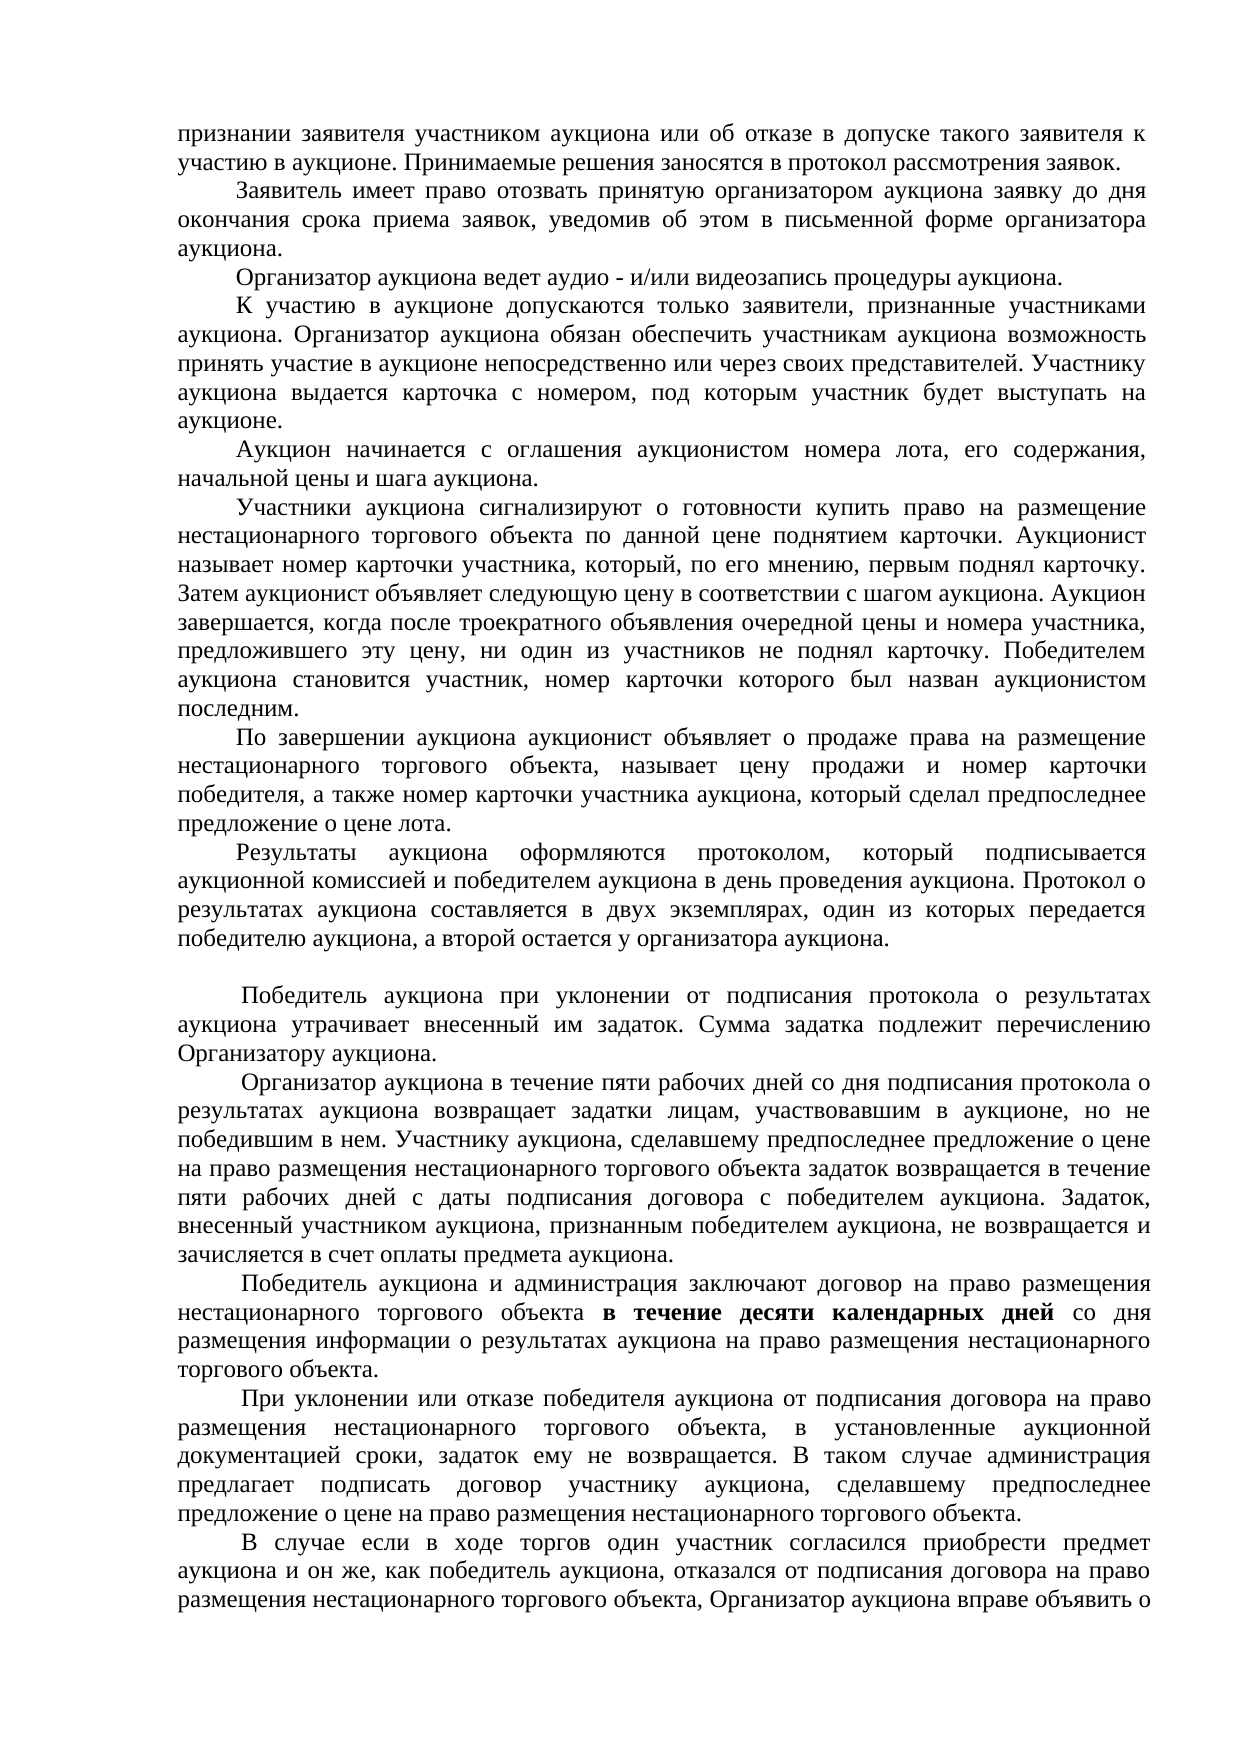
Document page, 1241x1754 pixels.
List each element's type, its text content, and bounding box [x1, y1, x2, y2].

text Победитель аукциона и администрация заключают договор на право размещения нестационарного торгового объекта в течение десяти календарных дней со дня размещения информации о результатах аукциона на право размещения нестационарного торгового объекта. [177, 1268, 1152, 1383]
text По завершении аукциона аукционист объявляет о продаже права на размещение нестационарного торгового объекта, называет цену продажи и номер карточки победителя, а также номер карточки участника аукциона, который сделал предпоследнее предложение о цене лота. [177, 722, 1147, 837]
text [177, 1527, 1152, 1613]
text Результаты аукциона оформляются протоколом, который подписывается аукционной комиссией и победителем аукциона в день проведения аукциона. Протокол о результатах аукциона составляется в двух экземплярах, один из которых передается победителю аукциона, а второй остается у организатора аукциона. [177, 837, 1147, 952]
text Победитель аукциона при уклонении от подписания протокола о результатах аукциона утрачивает внесенный им задаток. Сумма задатка подлежит перечислению Организатору аукциона. [177, 981, 1152, 1067]
text К участию в аукционе допускаются только заявители, признанные участниками аукциона. Организатор аукциона обязан обеспечить участникам аукциона возможность принять участие в аукционе непосредственно или через своих представителей. Участнику аукциона выдается карточка с номером, под которым участник будет выступать на аукционе. [177, 291, 1147, 434]
text Участники аукциона сигнализируют о готовности купить право на размещение нестационарного торгового объекта по данной цене поднятием карточки. Аукционист называет номер карточки участника, который, по его мнению, первым поднял карточку. Затем аукционист объявляет следующую цену в соответствии с шагом аукциона. Аукцион завершается, когда после троекратного объявления очередной цены и номера участника, предложившего эту цену, ни один из участников не поднял карточку. Победителем аукциона становится участник, номер карточки которого был назван аукционистом последним. [177, 492, 1147, 722]
text Организатор аукциона в течение пяти рабочих дней со дня подписания протокола о результатах аукциона возвращает задатки лицам, участвовавшим в аукционе, но не победившим в нем. Участнику аукциона, сделавшему предпоследнее предложение о цене на право размещения нестационарного торгового объекта задаток возвращается в течение пяти рабочих дней с даты подписания договора с победителем аукциона. Задаток, внесенный участником аукциона, признанным победителем аукциона, не возвращается и зачисляется в счет оплаты предмета аукциона. [177, 1067, 1152, 1268]
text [177, 118, 1147, 176]
text Заявитель имеет право отозвать принятую организатором аукциона заявку до дня окончания срока приема заявок, уведомив об этом в письменной форме организатора аукциона. [177, 176, 1147, 262]
text Организатор аукциона ведет аудио - и/или видеозапись процедуры аукциона. [177, 262, 1147, 291]
text Аукцион начинается с оглашения аукционистом номера лота, его содержания, начальной цены и шага аукциона. [177, 434, 1147, 492]
text При уклонении или отказе победителя аукциона от подписания договора на право размещения нестационарного торгового объекта, в установленные аукционной документацией сроки, задаток ему не возвращается. В таком случае администрация предлагает подписать договор участнику аукциона, сделавшему предпоследнее предложение о цене на право размещения нестационарного торгового объекта. [177, 1383, 1152, 1527]
